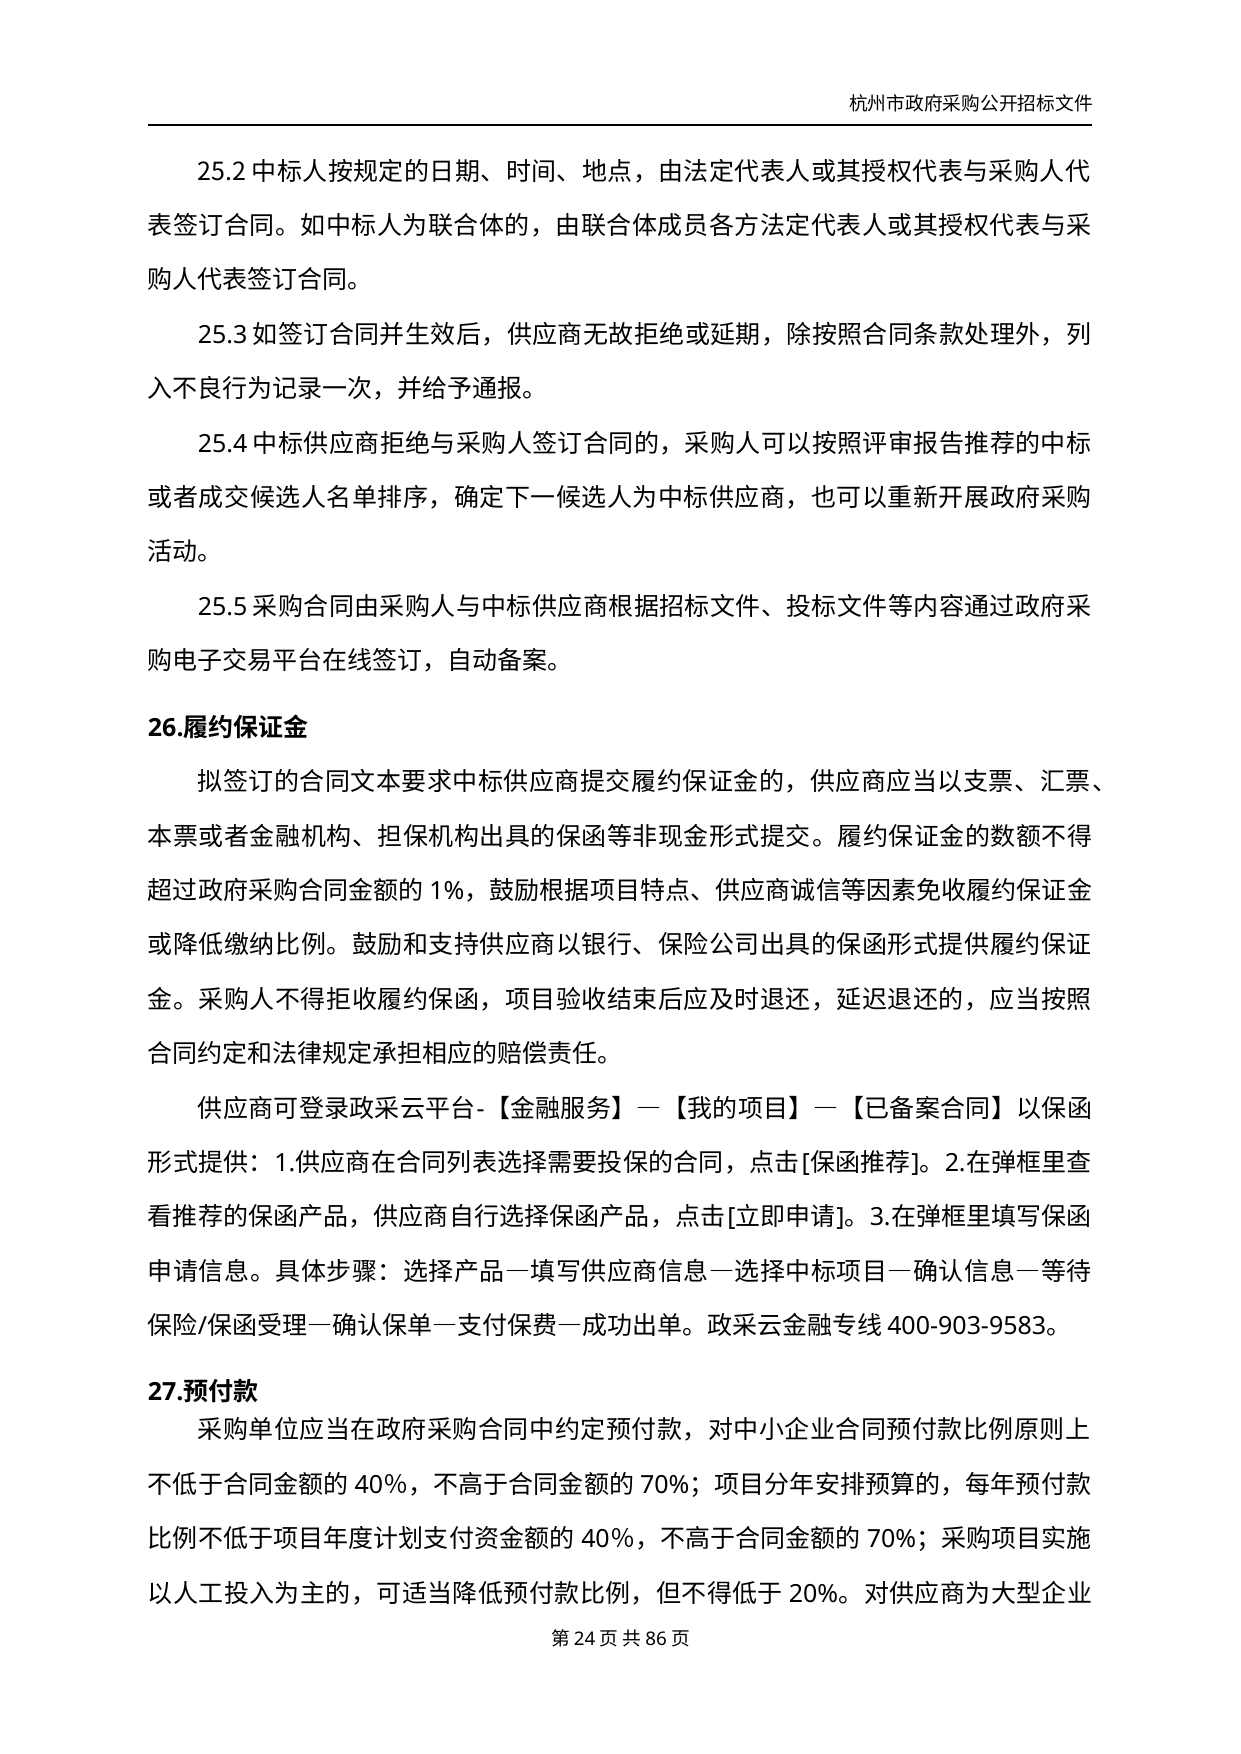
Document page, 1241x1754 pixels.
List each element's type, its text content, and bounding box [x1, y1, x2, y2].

text 拟签订的合同文本要求中标供应商提交履约保证金的，供应商应当以支票、汇票、本票或者金融机构、担保机构出具的保函等非现金形式提交。履约保证金的数额不得超过政府采购合同金额的1%，鼓励根据项目特点、供应商诚信等因素免收履约保证金或降低缴纳比例。鼓励和支持供应商以银行、保险公司出具的保函形式提供履约保证金。采购人不得拒收履约保函，项目验收结束后应及时退还，延迟退还的，应当按照合同约定和法律规定承担相应的赔偿责任。 [148, 762, 1092, 1070]
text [148, 1410, 1092, 1609]
text 25.3如签订合同并生效后，供应商无故拒绝或延期，除按照合同条款处理外，列入不良行为记录一次，并给予通报。 [148, 314, 1092, 405]
text 27.预付款 [148, 1360, 1092, 1410]
text 25.2中标人按规定的日期、时间、地点，由法定代表人或其授权代表与采购人代表签订合同。如中标人为联合体的，由联合体成员各方法定代表人或其授权代表与采购人代表签订合同。 [148, 151, 1092, 296]
text 供应商可登录政采云平台-【金融服务】—【我的项目】—【已备案合同】以保函形式提供：1.供应商在合同列表选择需要投保的合同，点击[保函推荐]。2.在弹框里查看推荐的保函产品，供应商自行选择保函产品，点击[立即申请]。3.在弹框里填写保函申请信息。具体步骤：选择产品—填写供应商信息—选择中标项目—确认信息—等待保险/保函受理—确认保单—支付保费—成功出单。政采云金融专线400-903-9583。 [148, 1088, 1092, 1342]
text 25.4中标供应商拒绝与采购人签订合同的，采购人可以按照评审报告推荐的中标或者成交候选人名单排序，确定下一候选人为中标供应商，也可以重新开展政府采购活动。 [148, 423, 1092, 568]
text 25.5采购合同由采购人与中标供应商根据招标文件、投标文件等内容通过政府采购电子交易平台在线签订，自动备案。 [148, 586, 1092, 677]
text 26.履约保证金 [148, 707, 1092, 744]
